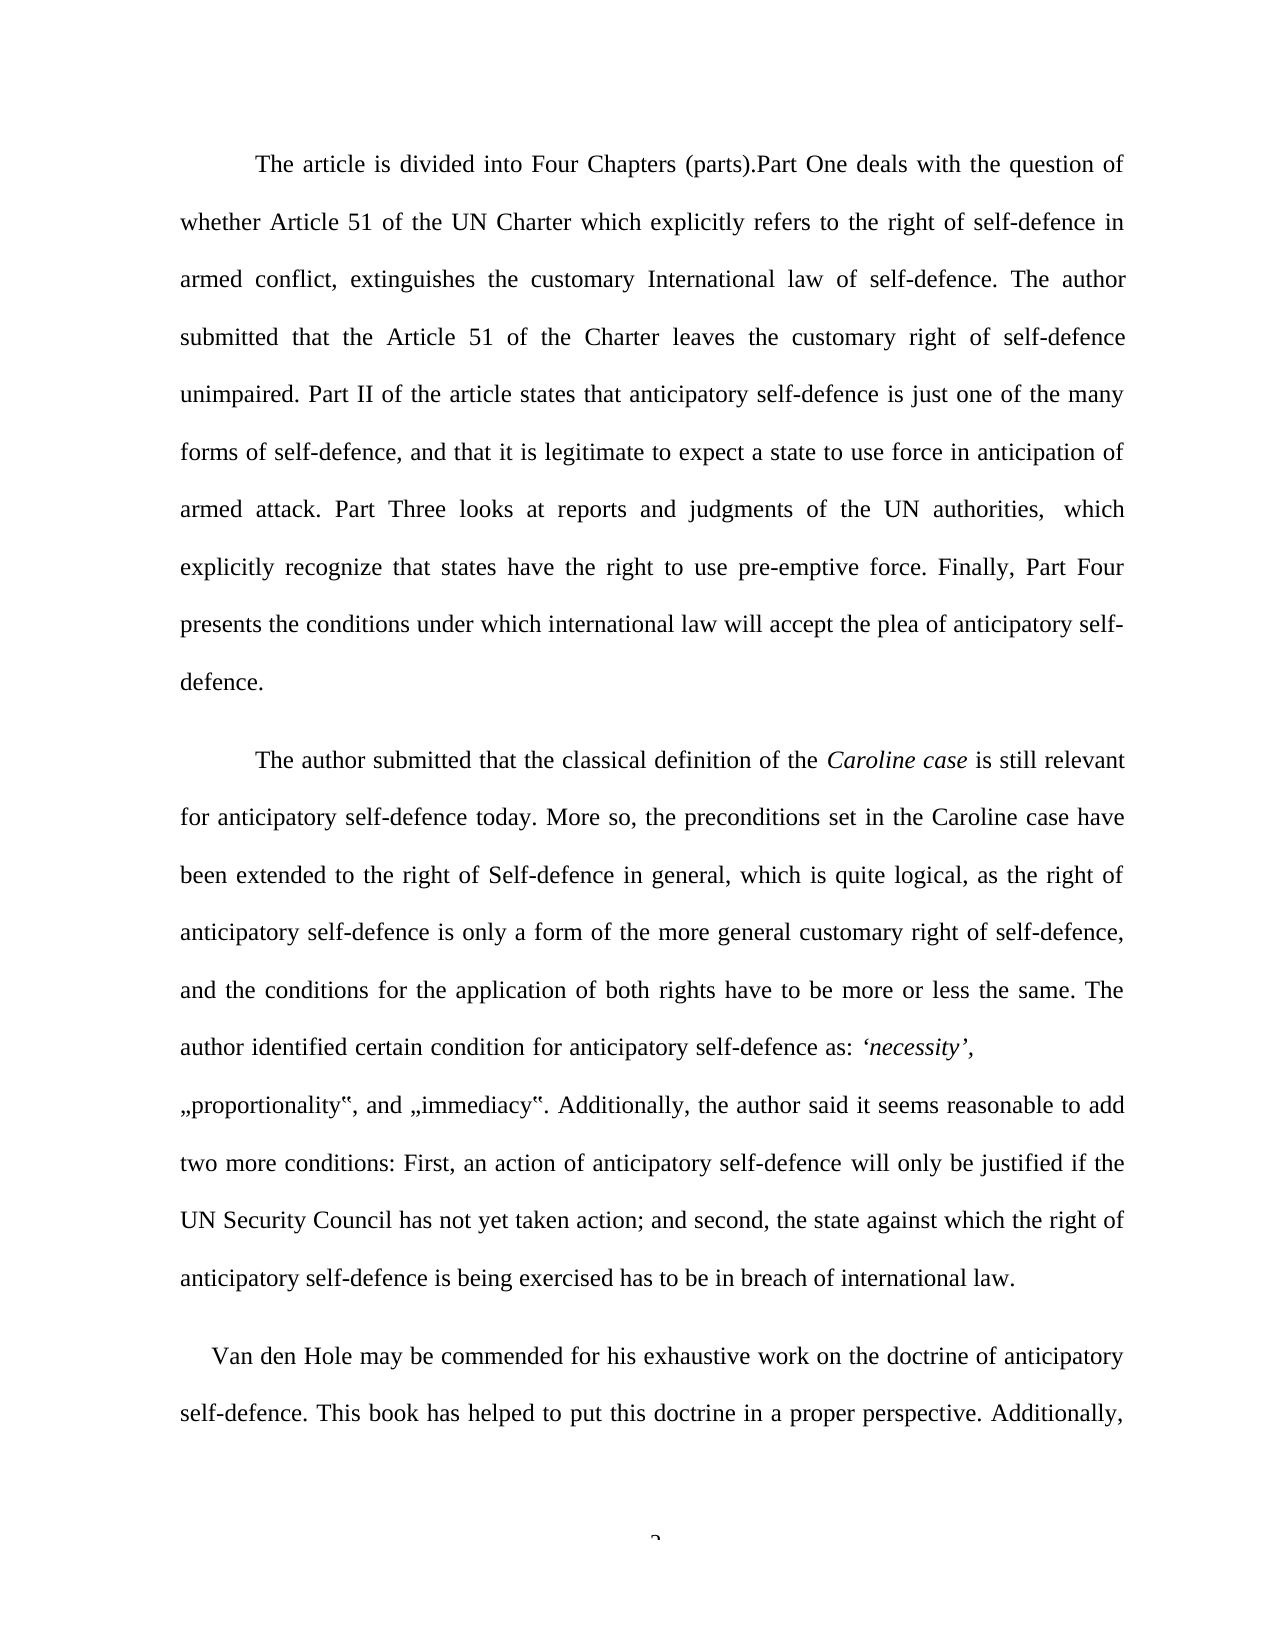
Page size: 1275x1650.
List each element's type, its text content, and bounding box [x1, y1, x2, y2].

text Van den Hole may be commended for his exhaustive work on the doctrine of anticipatory self-defence. This book has helped to put this doctrine in a proper perspective. Additionally, [180, 1341, 1125, 1427]
text „proportionality‟, and „immediacy‟. Additionally, the author said it seems reasonable to add two more conditions: First, an action of anticipatory self-defence will only be justified if the UN Security Council has not yet taken action; and second, the state against which the right of anticipatory self-defence is being exercised has to be in breach of international law. [180, 1090, 1125, 1291]
text The author submitted that the classical definition of the Caroline case is still relevant for anticipatory self-defence today. More so, the preconditions set in the Caroline case have been extended to the right of Self-defence in general, which is quite logical, as the right of anticipatory self-defence is only a form of the more general customary right of self-defence, and the conditions for the application of both rights have to be more or less the same. The author identified certain condition for anticipatory self-defence as: ‘necessity’, [180, 745, 1125, 1061]
text The article is divided into Four Chapters (parts).Part One deals with the question of whether Article 51 of the UN Charter which explicitly refers to the right of self-defence in armed conflict, extinguishes the customary International law of self-defence. The author submitted that the Article 51 of the Charter leaves the customary right of self-defence unimpaired. Part II of the article states that anticipatory self-defence is just one of the many forms of self-defence, and that it is legitimate to expect a state to use force in anticipation of armed attack. Part Three looks at reports and judgments of the UN authorities, which explicitly recognize that states have the right to use pre-emptive force. Finally, Part Four presents the conditions under which international law will accept the plea of anticipatory self- defence. [180, 149, 1126, 695]
